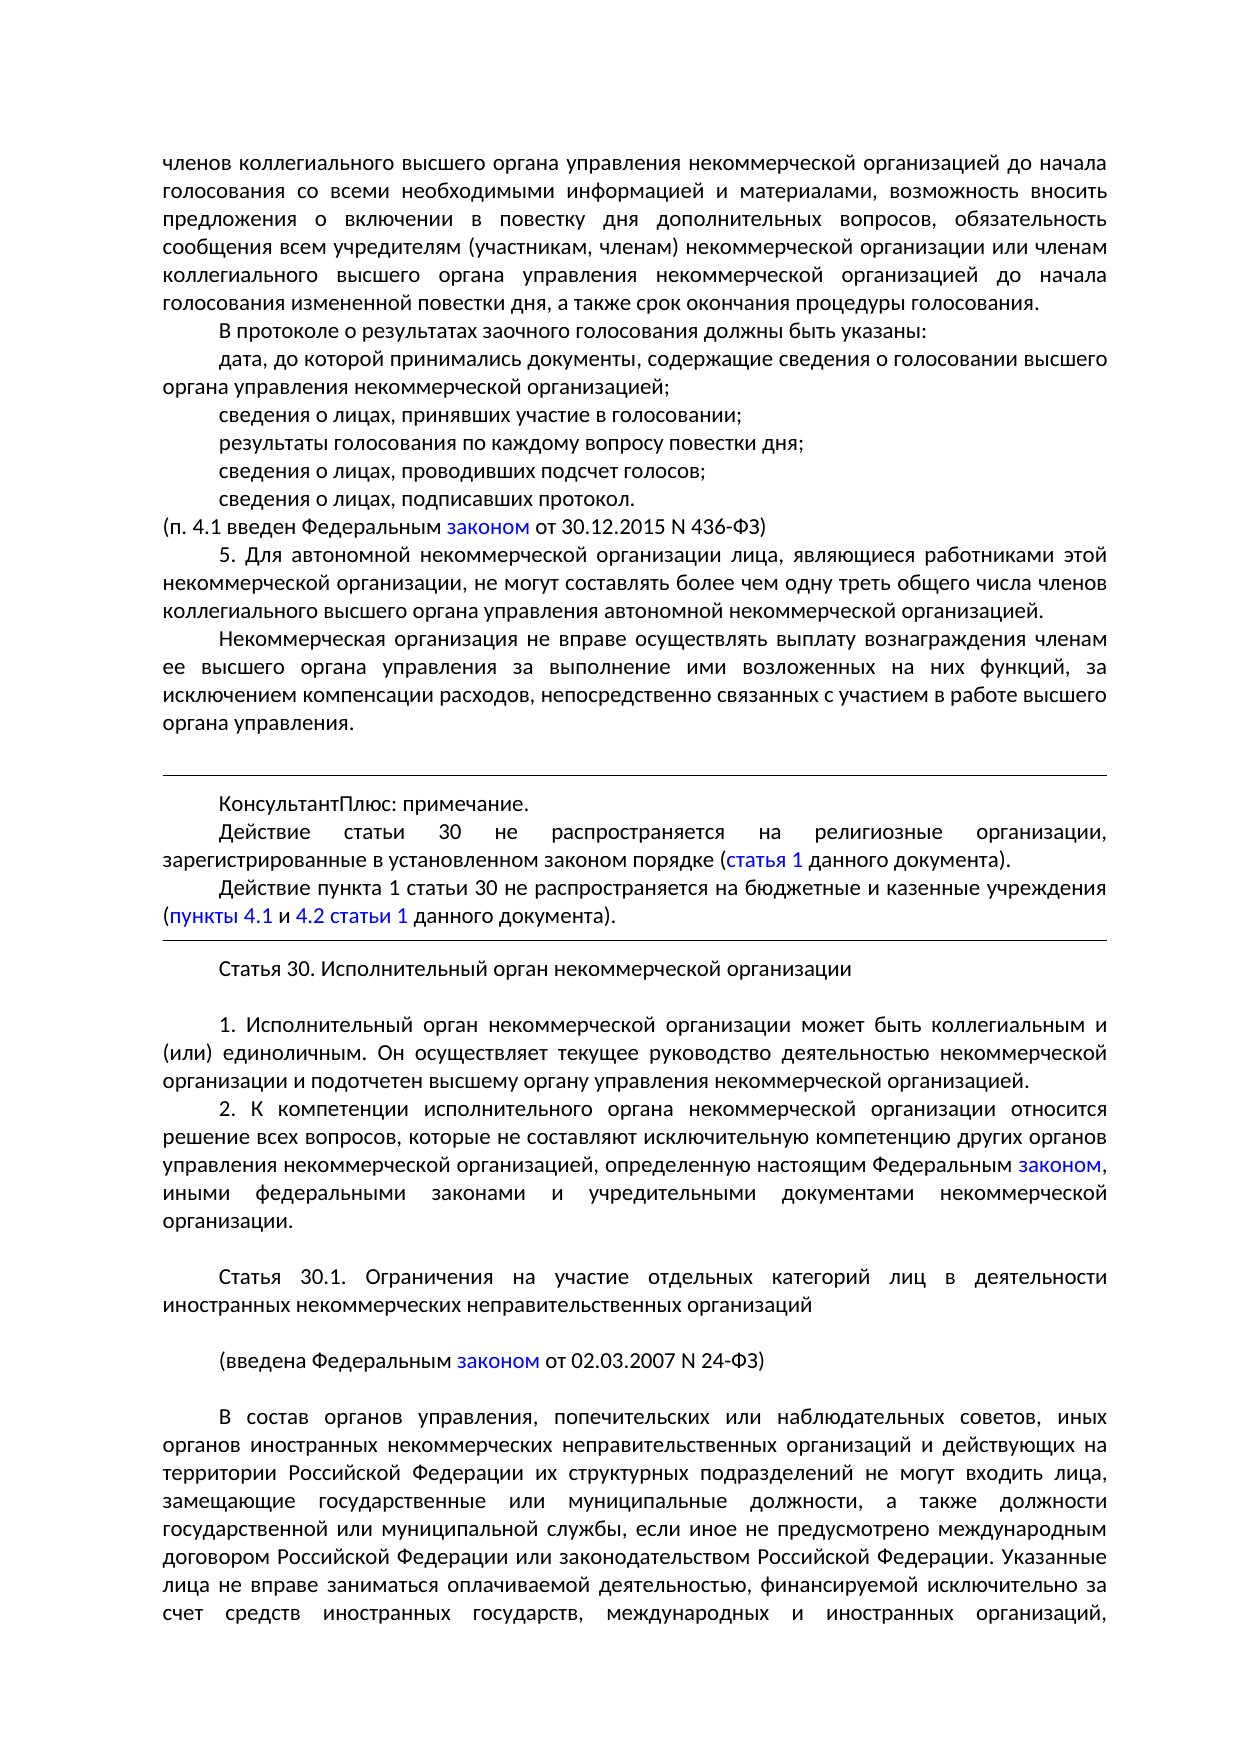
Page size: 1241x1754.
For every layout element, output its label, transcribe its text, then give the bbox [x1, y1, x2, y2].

text Статья 30.1. Ограничения на участие отдельных категорий лиц в деятельности иностранных некоммерческих неправительственных организаций [162, 1262, 1107, 1318]
text 1. Исполнительный орган некоммерческой организации может быть коллегиальным и (или) единоличным. Он осуществляет текущее руководство деятельностью некоммерческой организации и подотчетен высшему органу управления некоммерческой организацией. [162, 1010, 1107, 1094]
text Действие пункта 1 статьи 30 не распространяется на бюджетные и казенные учреждения (пункты 4.1 и 4.2 статьи 1 данного документа). [162, 873, 1107, 929]
text сведения о лицах, принявших участие в голосовании; [162, 400, 1107, 428]
text КонсультантПлюс: примечание. [162, 789, 1107, 817]
text 2. К компетенции исполнительного органа некоммерческой организации относится решение всех вопросов, которые не составляют исключительную компетенцию других органов управления некоммерческой организацией, определенную настоящим Федеральным законом, иными федеральными законами и учредительными документами некоммерческой организации. [162, 1094, 1107, 1234]
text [162, 148, 1107, 316]
text 5. Для автономной некоммерческой организации лица, являющиеся работниками этой некоммерческой организации, не могут составлять более чем одну треть общего числа членов коллегиального высшего органа управления автономной некоммерческой организацией. [162, 540, 1107, 624]
text Действие статьи 30 не распространяется на религиозные организации, зарегистрированные в установленном законом порядке (статья 1 данного документа). [162, 817, 1107, 873]
text (введена Федеральным законом от 02.03.2007 N 24-ФЗ) [162, 1346, 1107, 1374]
text В протоколе о результатах заочного голосования должны быть указаны: [162, 316, 1107, 344]
text (п. 4.1 введен Федеральным законом от 30.12.2015 N 436-ФЗ) [162, 512, 1107, 540]
text результаты голосования по каждому вопросу повестки дня; [162, 428, 1107, 456]
text сведения о лицах, подписавших протокол. [162, 484, 1107, 512]
text Статья 30. Исполнительный орган некоммерческой организации [162, 954, 1107, 982]
text дата, до которой принимались документы, содержащие сведения о голосовании высшего органа управления некоммерческой организацией; [162, 344, 1107, 400]
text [162, 1402, 1107, 1627]
text сведения о лицах, проводивших подсчет голосов; [162, 456, 1107, 484]
text Некоммерческая организация не вправе осуществлять выплату вознаграждения членам ее высшего органа управления за выполнение ими возложенных на них функций, за исключением компенсации расходов, непосредственно связанных с участием в работе высшего органа управления. [162, 624, 1107, 736]
